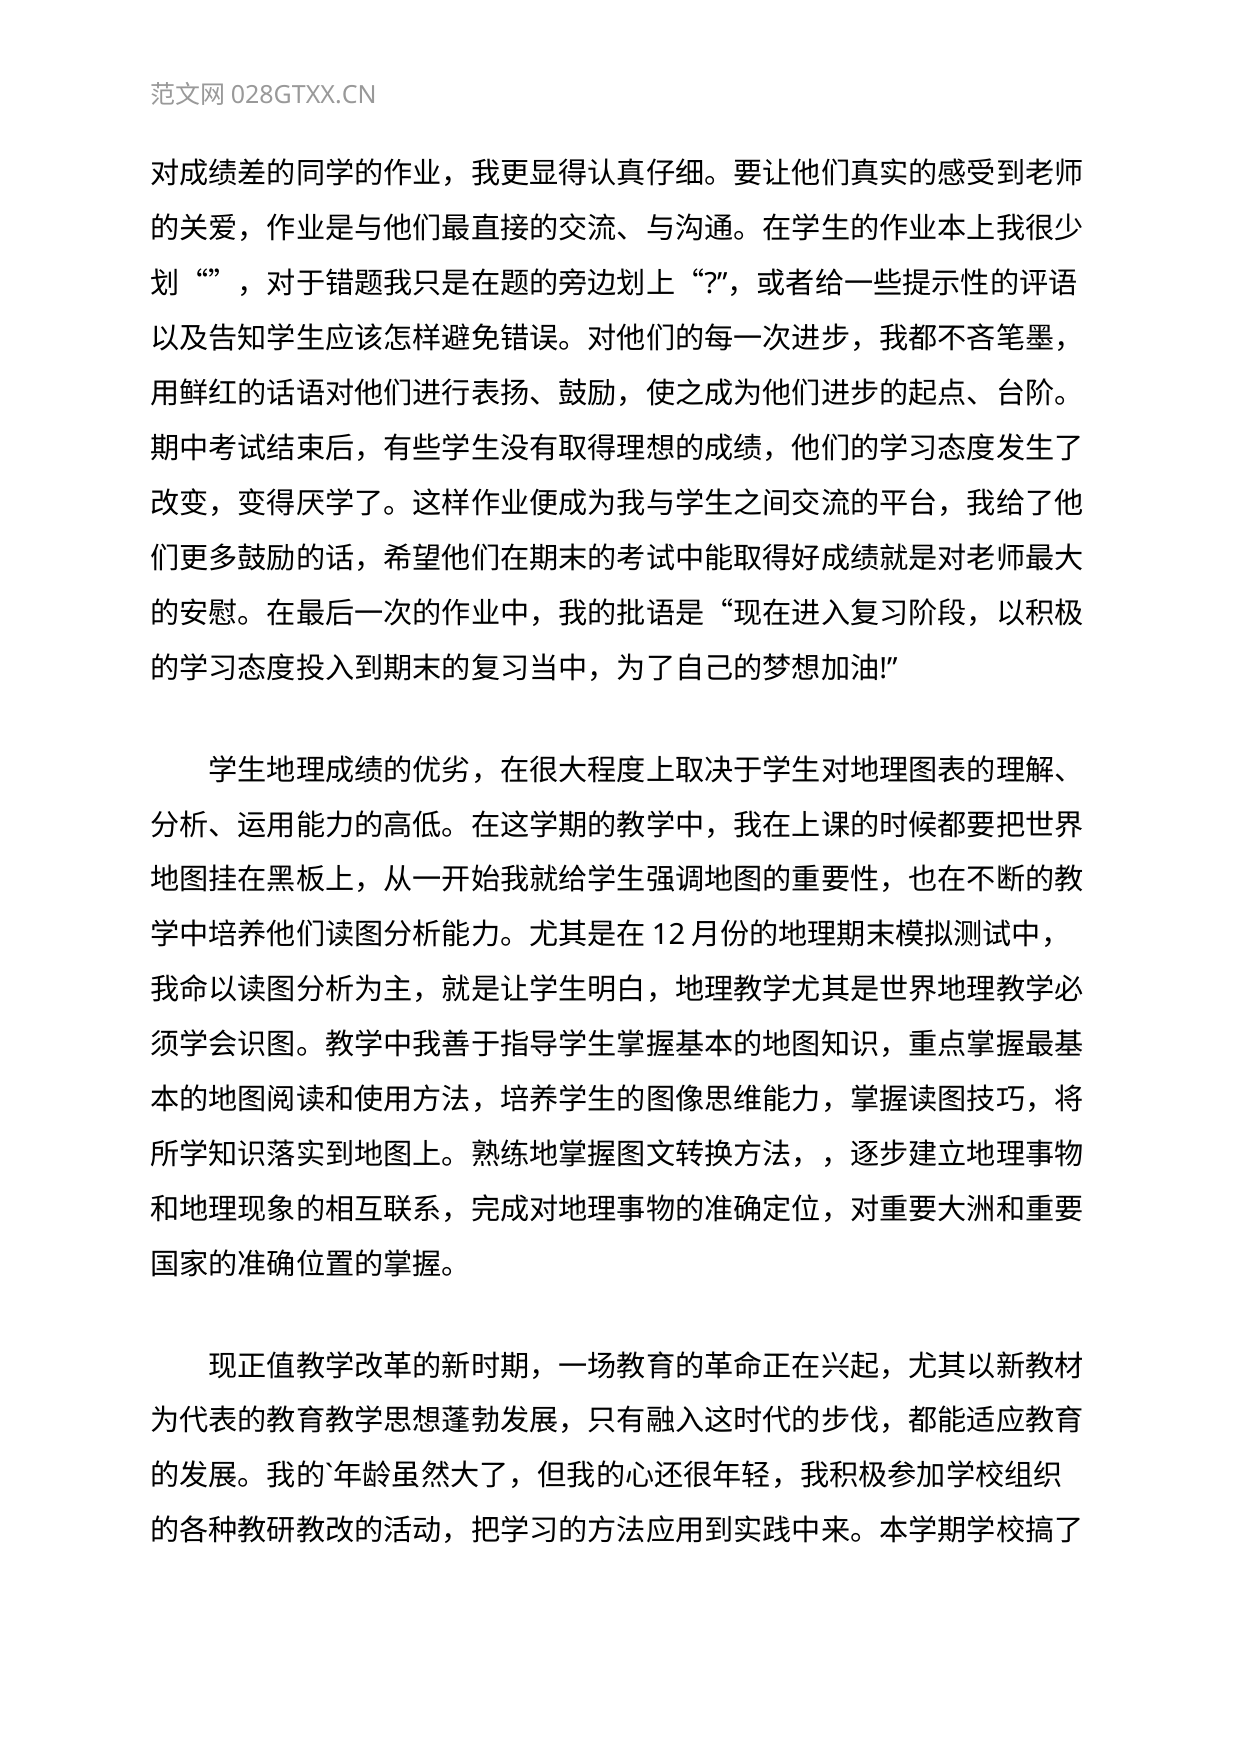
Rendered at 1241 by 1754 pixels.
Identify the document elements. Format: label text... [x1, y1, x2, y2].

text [150, 1342, 1090, 1549]
text 学生地理成绩的优劣，在很大程度上取决于学生对地理图表的理解、分析、运用能力的高低。在这学期的教学中，我在上课的时候都要把世界地图挂在黑板上，从一开始我就给学生强调地图的重要性，也在不断的教学中培养他们读图分析能力。尤其是在12月份的地理期末模拟测试中，我命以读图分析为主，就是让学生明白，地理教学尤其是世界地理教学必须学会识图。教学中我善于指导学生掌握基本的地图知识，重点掌握最基本的地图阅读和使用方法，培养学生的图像思维能力，掌握读图技巧，将所学知识落实到地图上。熟练地掌握图文转换方法，，逐步建立地理事物和地理现象的相互联系，完成对地理事物的准确定位，对重要大洲和重要国家的准确位置的掌握。 [150, 746, 1090, 1283]
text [150, 150, 1090, 687]
